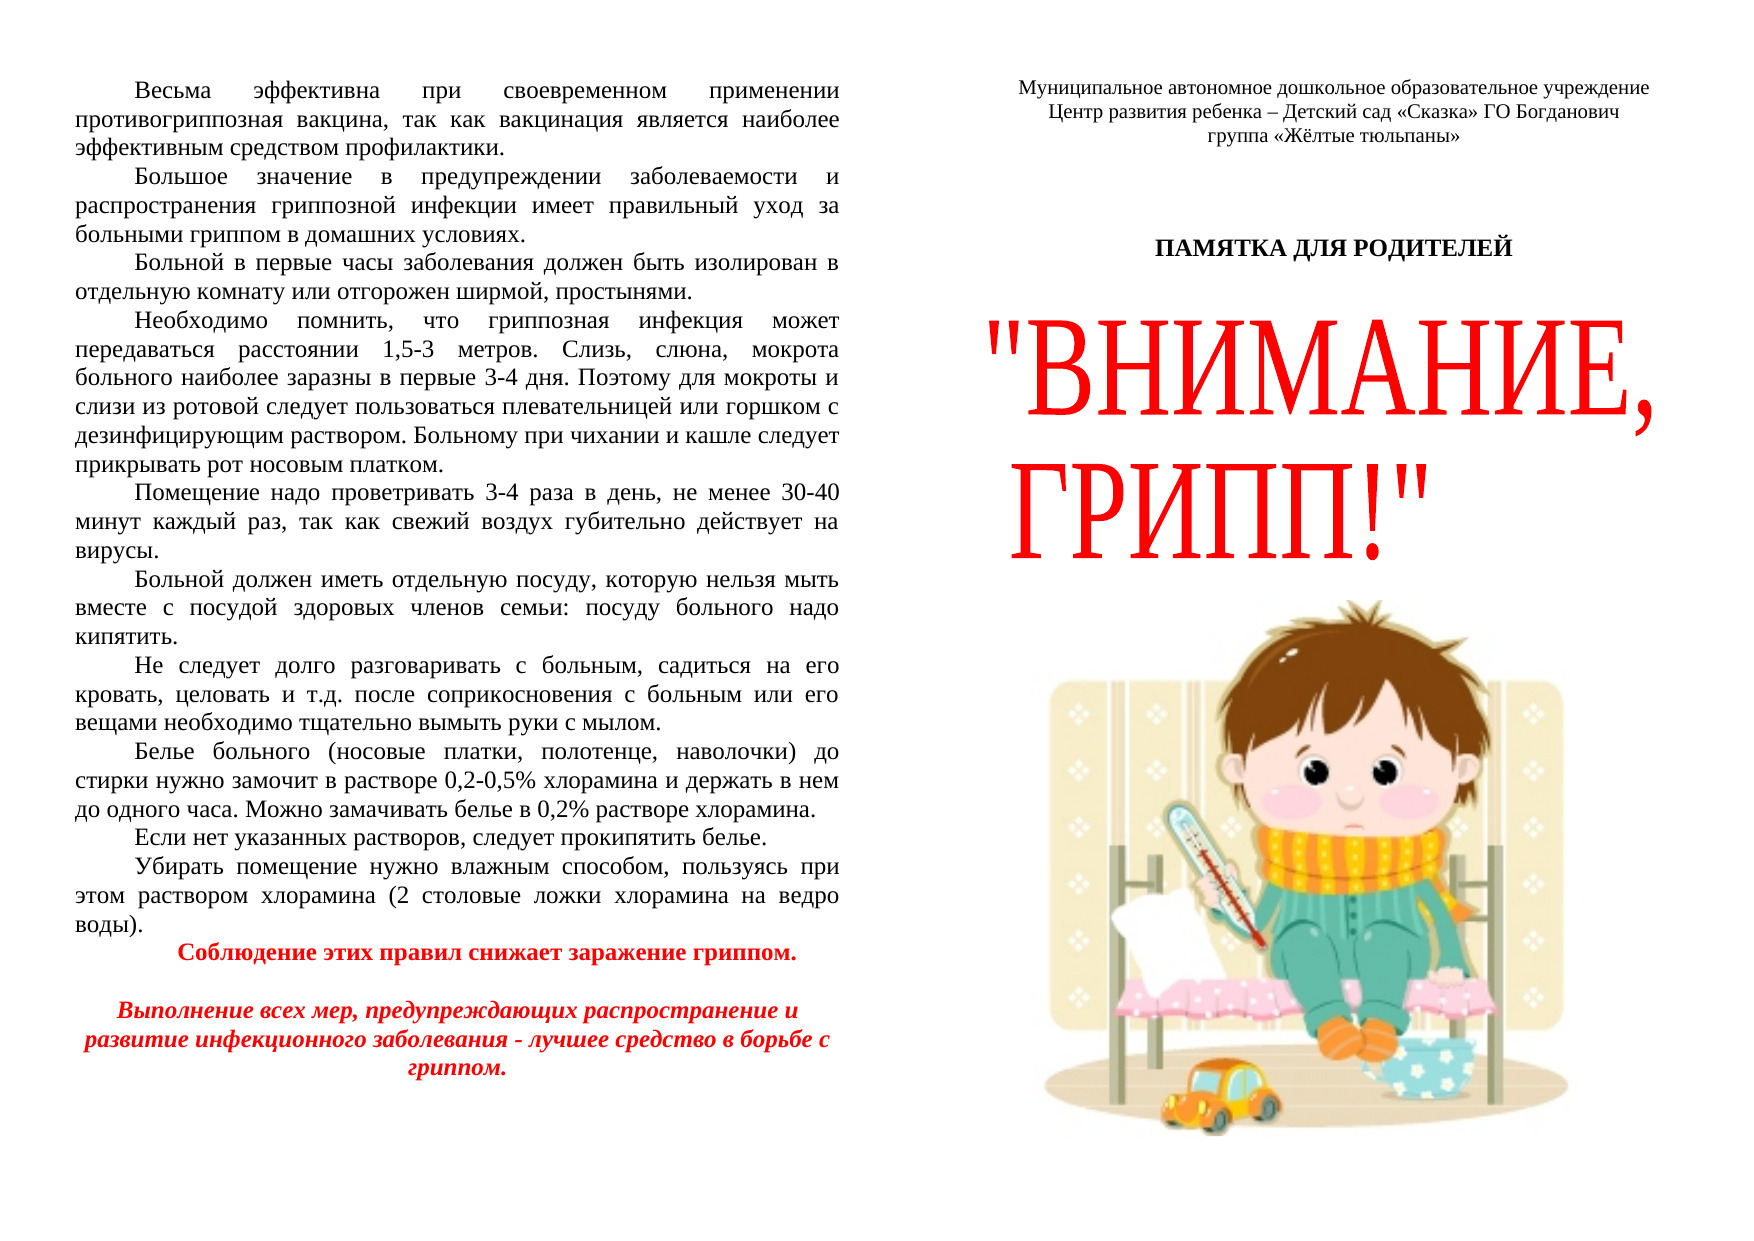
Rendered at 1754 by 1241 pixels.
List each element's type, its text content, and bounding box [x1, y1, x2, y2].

list Муниципальное автономное дошкольное образовательное учреждение Центр развития ребенка – Детский сад «Сказка» ГО Богданович [989, 75, 1679, 123]
text Необходимо помнить, что гриппозная инфекция может передаваться расстоянии 1,5-3 метров. Слизь, слюна, мокрота больного наиболее заразны в первые 3-4 дня. Поэтому для мокроты и слизи из ротовой следует пользоваться плевательницей или горшком с дезинфицирующим раствором. Больному при чихании и кашле следует прикрывать рот носовым платком. [75, 305, 840, 477]
text Если нет указанных растворов, следует прокипятить белье. [75, 822, 840, 851]
text Белье больного (носовые платки, полотенце, наволочки) до стирки нужно замочит в растворе 0,2-0,5% хлорамина и держать в нем до одного часа. Можно замачивать белье в 0,2% растворе хлорамина. [75, 736, 840, 822]
text Соблюдение этих правил снижает заражение гриппом. Выполнение всех мер, предупреждающих распространение и развитие инфекционного заболевания - лучшее средство в борьбе с гриппом. [75, 937, 840, 1081]
text Помещение надо проветривать 3-4 раза в день, не менее 30-40 минут каждый раз, так как свежий воздух губительно действует на вирусы. [75, 477, 840, 564]
text Больной должен иметь отдельную посуду, которую нельзя мыть вместе с посудой здоровых членов семьи: посуду больного надо кипятить. [75, 564, 840, 650]
list группа «Жёлтые тюльпаны» [989, 123, 1679, 147]
text Большое значение в предупреждении заболеваемости и распространения гриппозной инфекции имеет правильный уход за больными гриппом в домашних условиях. [75, 161, 840, 247]
text Больной в первые часы заболевания должен быть изолирован в отдельную комнату или отгорожен ширмой, простынями. [75, 247, 840, 305]
picture [960, 600, 1703, 1137]
text Не следует долго разговаривать с больным, садиться на его кровать, целовать и т.д. после соприкосновения с больным или его вещами необходимо тщательно вымыть руки с мылом. [75, 650, 840, 736]
text Весьма эффективна при своевременном применении противогриппозная вакцина, так как вакцинация является наиболее эффективным средством профилактики. [75, 75, 840, 161]
text Убирать помещение нужно влажным способом, пользуясь при этом раствором хлорамина (2 столовые ложки хлорамина на ведро воды). [75, 851, 840, 937]
list ПАМЯТКА ДЛЯ РОДИТЕЛЕЙ [989, 233, 1679, 262]
